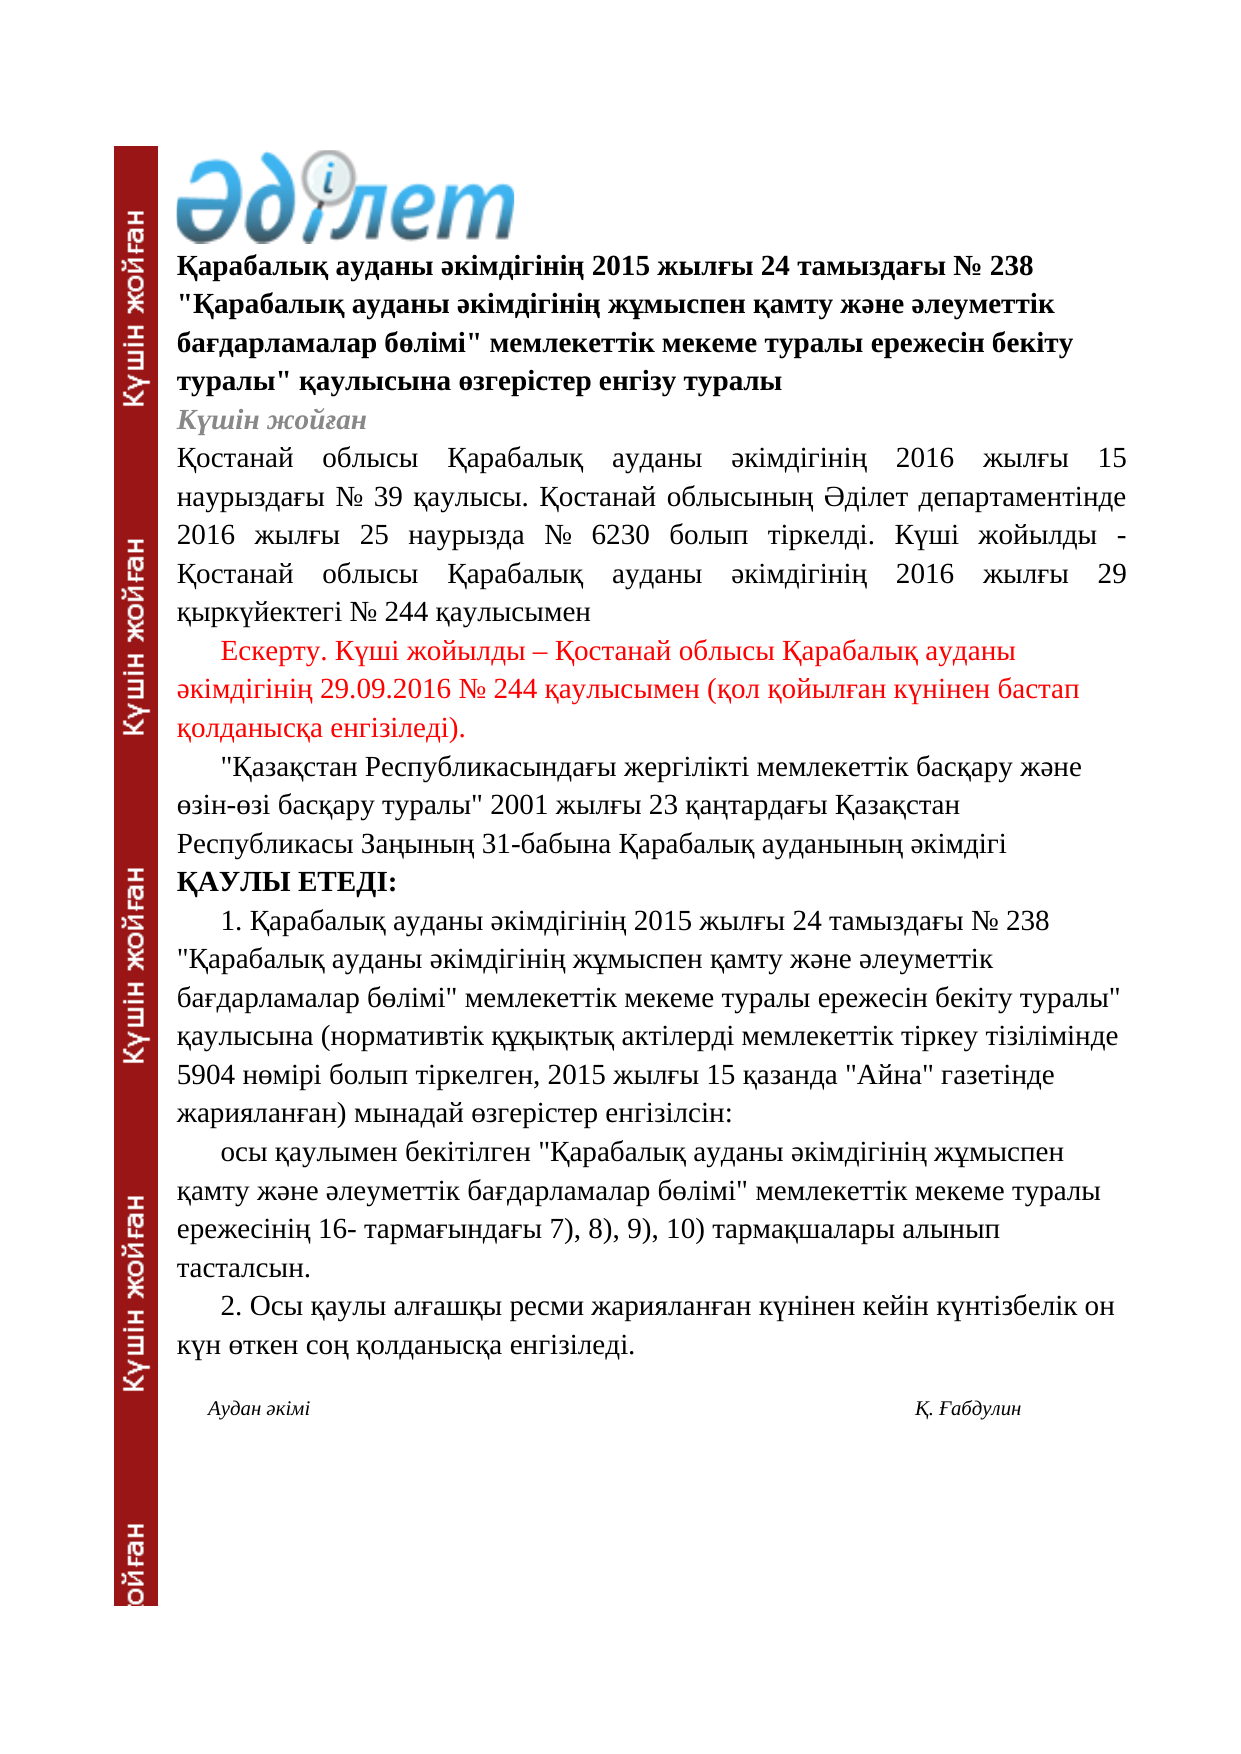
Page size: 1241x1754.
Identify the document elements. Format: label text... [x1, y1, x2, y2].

table_header Аудан әкімі [101, 1394, 913, 1425]
table_header Қ. Ғабдулин [913, 1394, 1240, 1425]
picture [114, 146, 158, 248]
picture [114, 435, 158, 440]
text Қарабалық ауданы әкімдігінің 2015 жылғы 24 тамыздағы № 238 "Қарабалық ауданы әкімдігінің жұмыспен қамту және әлеуметтік бағдарламалар бөлімі" мемлекеттік мекеме туралы ережесін бекіту туралы" қаулысына өзгерістер енгізу туралы [112, 248, 1128, 397]
text Қостанай облысы Қарабалық ауданы әкімдігінің 2016 жылғы 15 наурыздағы № 39 қаулысы. Қостанай облысының Әділет департаментінде 2016 жылғы 25 наурызда № 6230 болып тіркелді. Күші жойылды - Қостанай облысы Қарабалық ауданы әкімдігінің 2016 жылғы 29 қыркүйектегі № 244 қаулысымен [112, 440, 1128, 628]
picture [114, 1425, 158, 1606]
text Ескерту. Күші жойылды – Қостанай облысы Қарабалық ауданы әкімдігінің 29.09.2016 № 244 қаулысымен (қол қойылған күнінен бастап қолданысқа енгізіледі). "Қазақстан Республикасындағы жергілікті мемлекеттік басқару және өзін-өзі басқару туралы" 2001 жылғы 23 қаңтардағы Қазақстан Республикасы Заңының 31-бабына Қарабалық ауданының әкімдігі ҚАУЛЫ ЕТЕДІ: 1. Қарабалық ауданы әкімдігінің 2015 жылғы 24 тамыздағы № 238 "Қарабалық ауданы әкімдігінің жұмыспен қамту және әлеуметтік бағдарламалар бөлімі" мемлекеттік мекеме туралы ережесін бекіту туралы" қаулысына (нормативтік құқықтық актілерді мемлекеттік тіркеу тізілімінде 5904 нөмірі болып тіркелген, 2015 жылғы 15 қазанда "Айна" газетінде жарияланған) мынадай өзгерістер енгізілсін: осы қаулымен бекітілген "Қарабалық ауданы әкімдігінің жұмыспен қамту және әлеуметтік бағдарламалар бөлімі" мемлекеттік мекеме туралы ережесінің 16- тармағындағы 7), 8), 9), 10) тармақшалары алынып тасталсын. 2. Осы қаулы алғашқы ресми жарияланған күнінен кейін күнтізбелік он күн өткен соң қолданысқа енгізіледі. [112, 633, 1128, 1391]
picture [114, 628, 158, 633]
picture [176, 150, 515, 244]
text Күшін жойған [112, 402, 1128, 435]
picture [114, 397, 158, 402]
